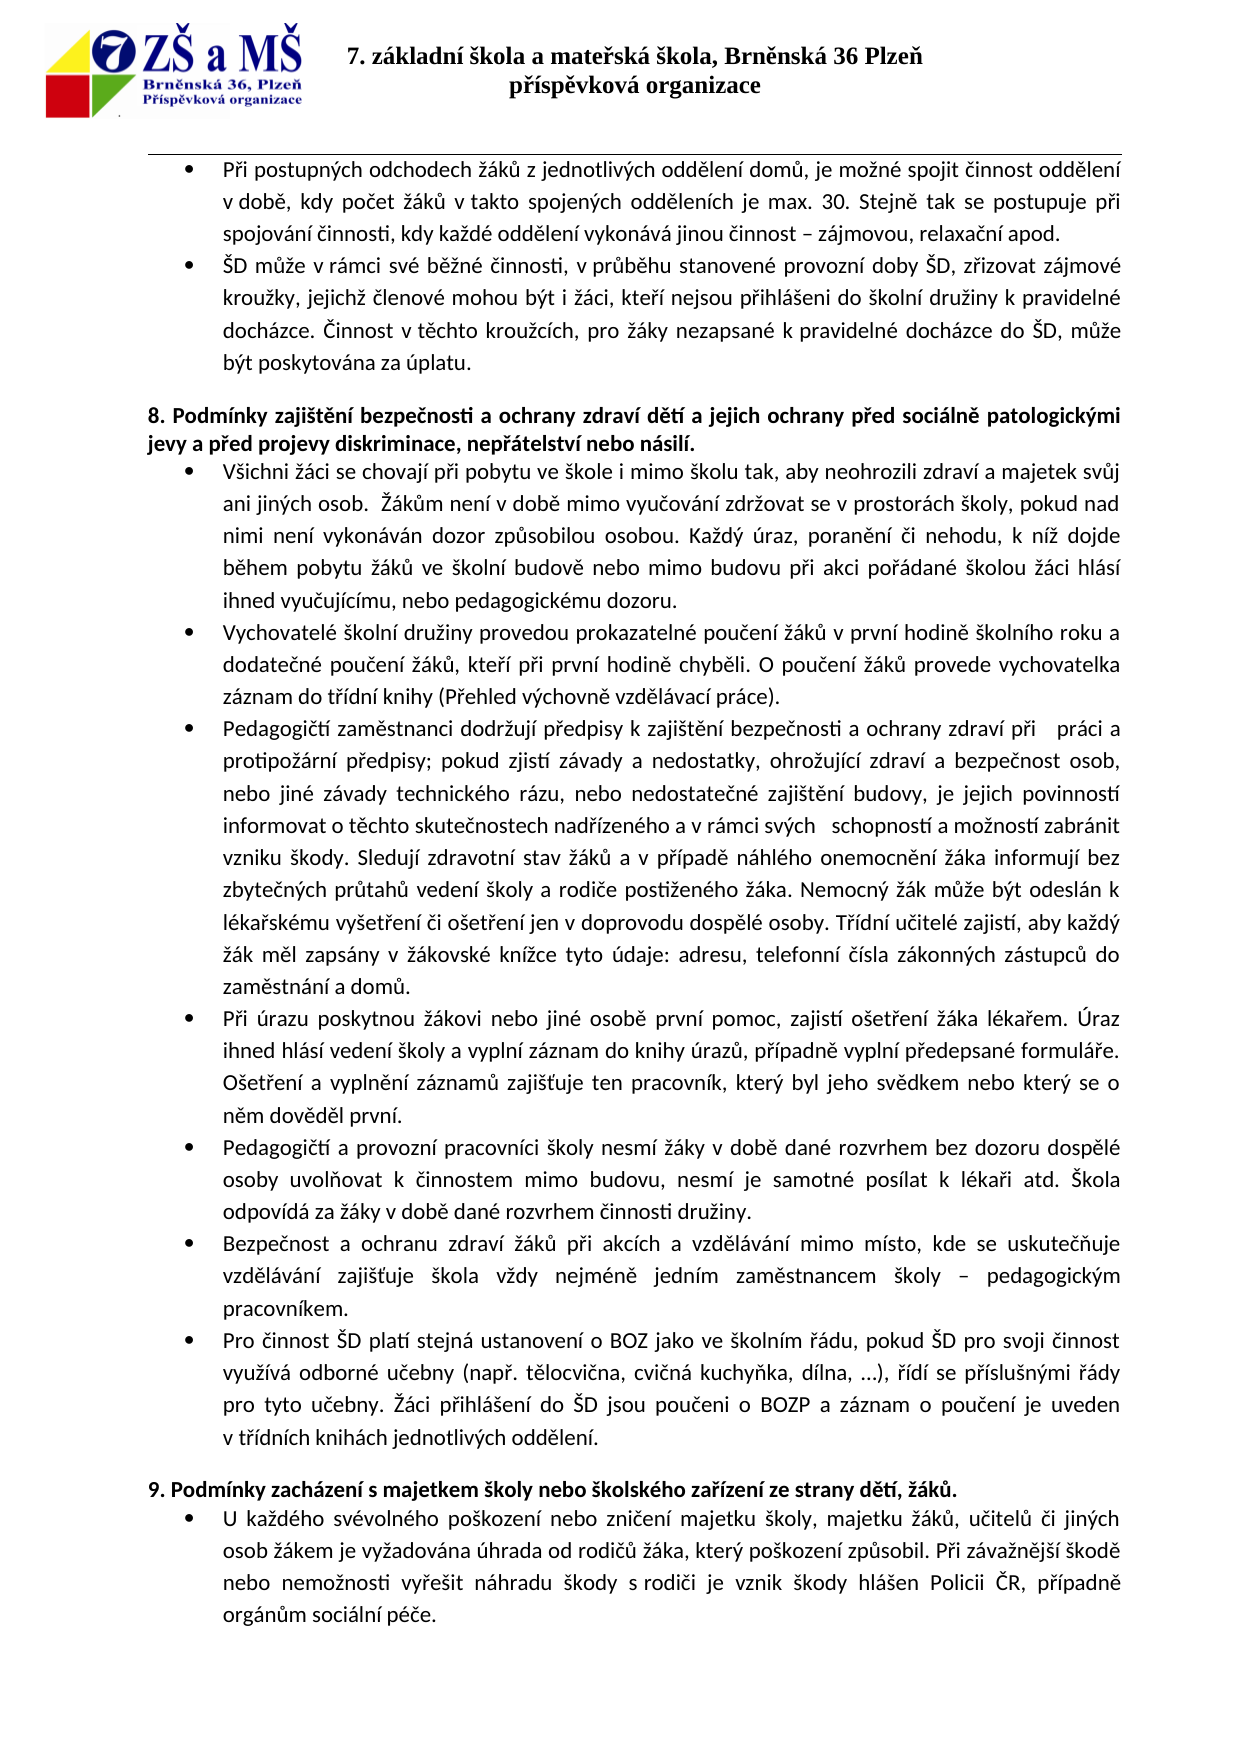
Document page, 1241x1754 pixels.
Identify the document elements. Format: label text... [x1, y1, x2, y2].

list Vychovatelé školní družiny provedou prokazatelné poučení žáků v první hodině školního roku a dodatečné poučení žáků, kteří při první hodině chyběli. O poučení žáků provede vychovatelka záznam do třídní knihy (Přehled výchovně vzdělávací práce). [185, 618, 1122, 710]
list Všichni žáci se chovají při pobytu ve škole i mimo školu tak, aby neohrozili zdraví a majetek svůj ani jiných osob. Žákům není v době mimo vyučování zdržovat se v prostorách školy, pokud nad nimi není vykonáván dozor způsobilou osobou. Každý úraz, poranění či nehodu, k níž dojde během pobytu žáků ve školní budově nebo mimo budovu při akci pořádané školou žáci hlásí ihned vyučujícímu, nebo pedagogickému dozoru. [185, 457, 1122, 614]
list Pedagogičtí a provozní pracovníci školy nesmí žáky v době dané rozvrhem bez dozoru dospělé osoby uvolňovat k činnostem mimo budovu, nesmí je samotné posílat k lékaři atd. Škola odpovídá za žáky v době dané rozvrhem činnosti družiny. [185, 1133, 1122, 1225]
subtitle 8. Podmínky zajištění bezpečnosti a ochrany zdraví dětí a jejich ochrany před sociálně patologickými jevy a před projevy diskriminace, nepřátelství nebo násilí. [148, 401, 1122, 457]
list Při postupných odchodech žáků z jednotlivých oddělení domů, je možné spojit činnost oddělení v době, kdy počet žáků v takto spojených odděleních je max. 30. Stejně tak se postupuje při spojování činnosti, kdy každé oddělení vykonává jinou činnost – zájmovou, relaxační apod. [185, 155, 1122, 247]
list Při úrazu poskytnou žákovi nebo jiné osobě první pomoc, zajistí ošetření žáka lékařem. Úraz ihned hlásí vedení školy a vyplní záznam do knihy úrazů, případně vyplní předepsané formuláře. Ošetření a vyplnění záznamů zajišťuje ten pracovník, který byl jeho svědkem nebo který se o něm dověděl první. [185, 1004, 1122, 1129]
list Bezpečnost a ochranu zdraví žáků při akcích a vzdělávání mimo místo, kde se uskutečňuje vzdělávání zajišťuje škola vždy nejméně jedním zaměstnancem školy – pedagogickým pracovníkem. [185, 1229, 1122, 1322]
list U každého svévolného poškození nebo zničení majetku školy, majetku žáků, učitelů či jiných osob žákem je vyžadována úhrada od rodičů žáka, který poškození způsobil. Při závažnější škodě nebo nemožnosti vyřešit náhradu škody s rodiči je vznik škody hlášen Policii ČR, případně orgánům sociální péče. [185, 1504, 1122, 1628]
list ŠD může v rámci své běžné činnosti, v průběhu stanovené provozní doby ŠD, zřizovat zájmové kroužky, jejichž členové mohou být i žáci, kteří nejsou přihlášeni do školní družiny k pravidelné docházce. Činnost v těchto kroužcích, pro žáky nezapsané k pravidelné docházce do ŠD, může být poskytována za úplatu. [185, 251, 1122, 376]
list Pro činnost ŠD platí stejná ustanovení o BOZ jako ve školním řádu, pokud ŠD pro svoji činnost využívá odborné učebny (např. tělocvična, cvičná kuchyňka, dílna, …), řídí se příslušnými řády pro tyto učebny. Žáci přihlášení do ŠD jsou poučeni o BOZP a záznam o poučení je uveden v třídních knihách jednotlivých oddělení. [185, 1326, 1122, 1451]
picture [44, 23, 305, 119]
list Pedagogičtí zaměstnanci dodržují předpisy k zajištění bezpečnosti a ochrany zdraví při práci a protipožární předpisy; pokud zjistí závady a nedostatky, ohrožující zdraví a bezpečnost osob, nebo jiné závady technického rázu, nebo nedostatečné zajištění budovy, je jejich povinností informovat o těchto skutečnostech nadřízeného a v rámci svých schopností a možností zabránit vzniku škody. Sledují zdravotní stav žáků a v případě náhlého onemocnění žáka informují bez zbytečných průtahů vedení školy a rodiče postiženého žáka. Nemocný žák může být odeslán k lékařskému vyšetření či ošetření jen v doprovodu dospělé osoby. Třídní učitelé zajistí, aby každý žák měl zapsány v žákovské knížce tyto údaje: adresu, telefonní čísla zákonných zástupců do zaměstnání a domů. [185, 714, 1122, 1000]
subtitle 9. Podmínky zacházení s majetkem školy nebo školského zařízení ze strany dětí, žáků. [148, 1476, 1122, 1504]
